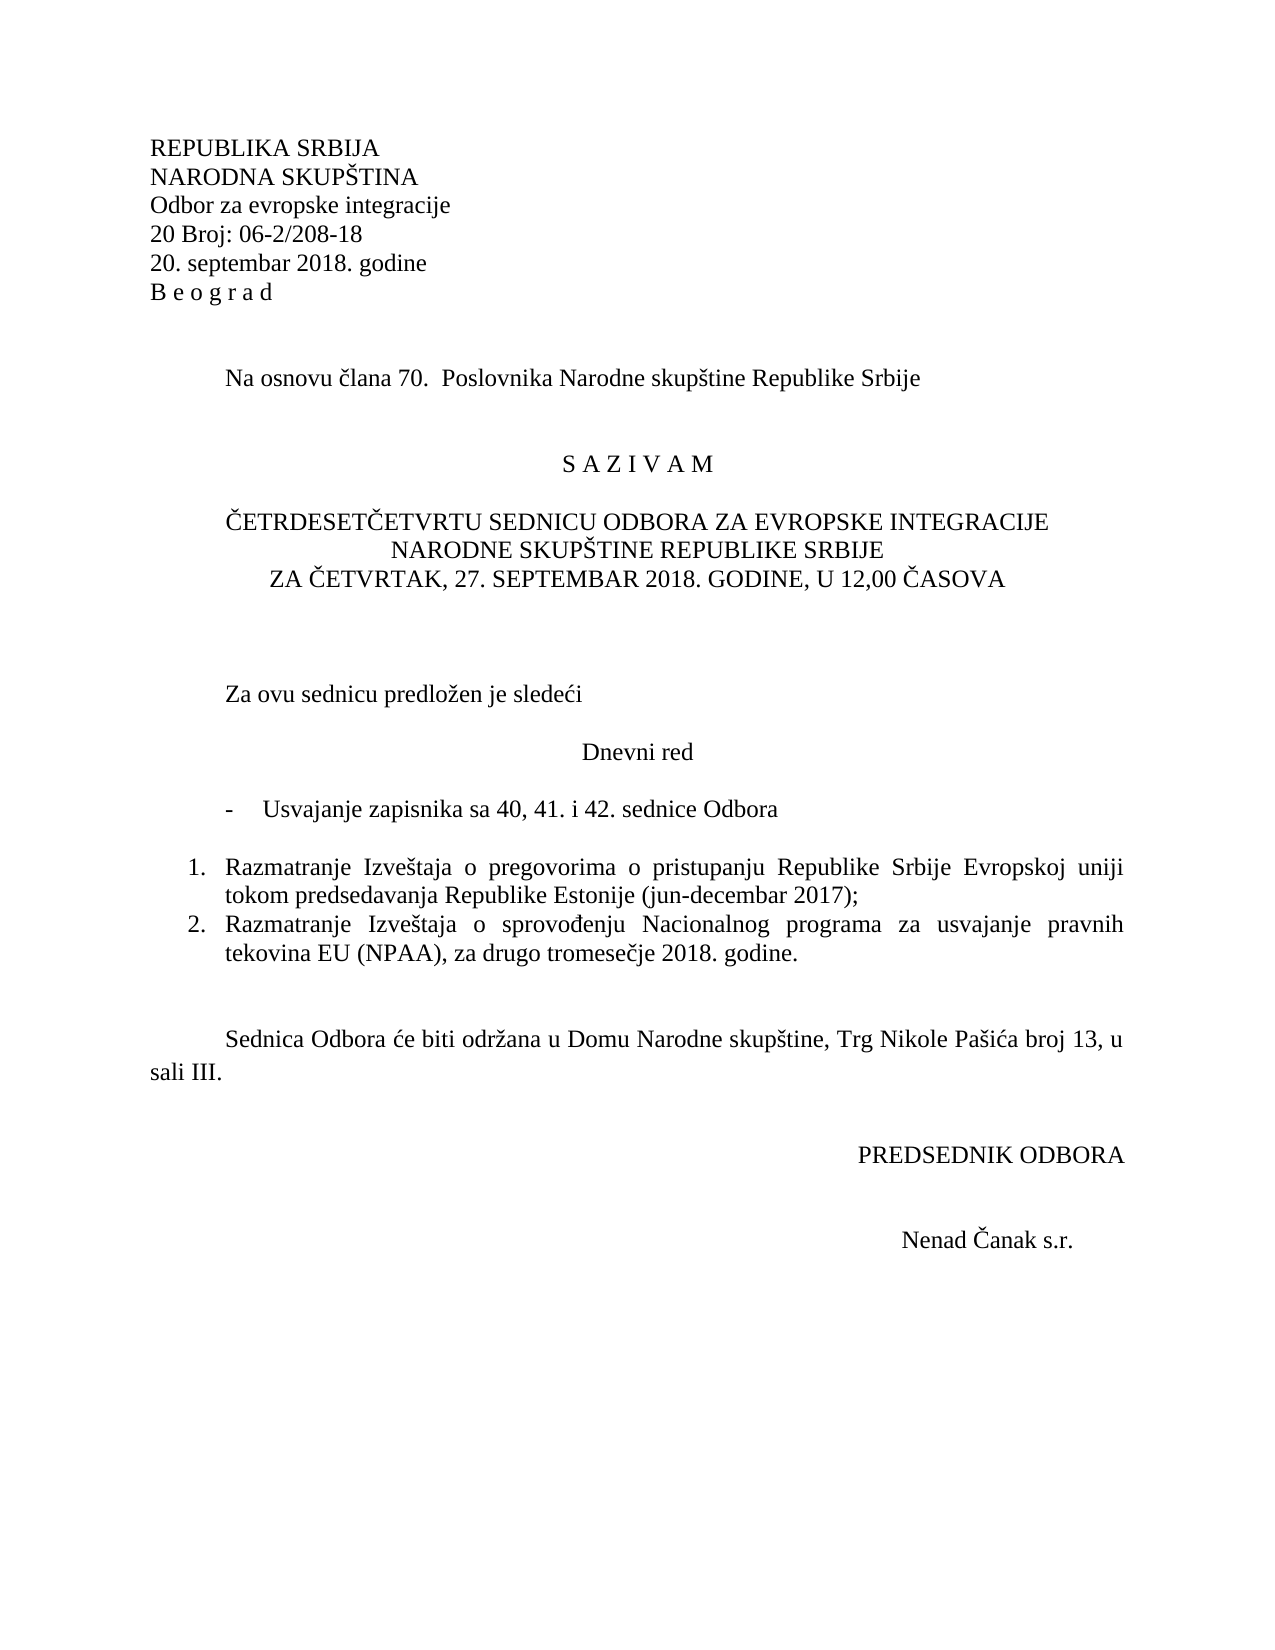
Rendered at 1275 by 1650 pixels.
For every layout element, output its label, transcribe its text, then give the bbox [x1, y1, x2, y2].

text Sednica Odbora će biti održana u Domu Narodne skupštine, Trg Nikole Pašića broj 13, u sali III. [150, 1024, 1125, 1086]
text S A Z I V A M [150, 449, 1125, 478]
text B e o g r a d [150, 277, 1125, 305]
text REPUBLIKA SRBIJA [150, 133, 1125, 162]
text NARODNE SKUPŠTINE REPUBLIKE SRBIJE [150, 535, 1125, 564]
text Na osnovu člana 70. Poslovnika Narodne skupštine Republike Srbije [150, 363, 1125, 392]
text Odbor za evropske integracije [150, 190, 1125, 219]
text NARODNA SKUPŠTINA [150, 162, 1125, 190]
text Za ovu sednicu predložen je sledeći [150, 679, 1125, 708]
list Usvajanje zapisnika sa 40, 41. i 42. sednice Odbora [225, 794, 1125, 823]
list Razmatranje Izveštaja o pregovorima o pristupanju Republike Srbije Evropskoj uniji tokom predsedavanja Republike Estonije (jun-decembar 2017); [187, 852, 1125, 909]
list Razmatranje Izveštaja o sprovođenju Nacionalnog programa za usvajanje pravnih tekovina EU (NPAA), za drugo tromesečje 2018. godine. [187, 909, 1125, 967]
text ZA ČETVRTAK, 27. SEPTEMBAR 2018. GODINE, U 12,00 ČASOVA [150, 564, 1125, 593]
text PREDSEDNIK ODBORA [150, 1140, 1125, 1168]
text Dnevni red [150, 737, 1125, 765]
text 20. septembar 2018. godine [150, 248, 1125, 277]
text ČETRDESETČETVRTU SEDNICU ODBORA ZA EVROPSKE INTEGRACIJE [150, 507, 1125, 535]
text 20 Broj: 06-2/208-18 [150, 219, 1125, 248]
text Nenad Čanak s.r. [750, 1225, 1125, 1254]
